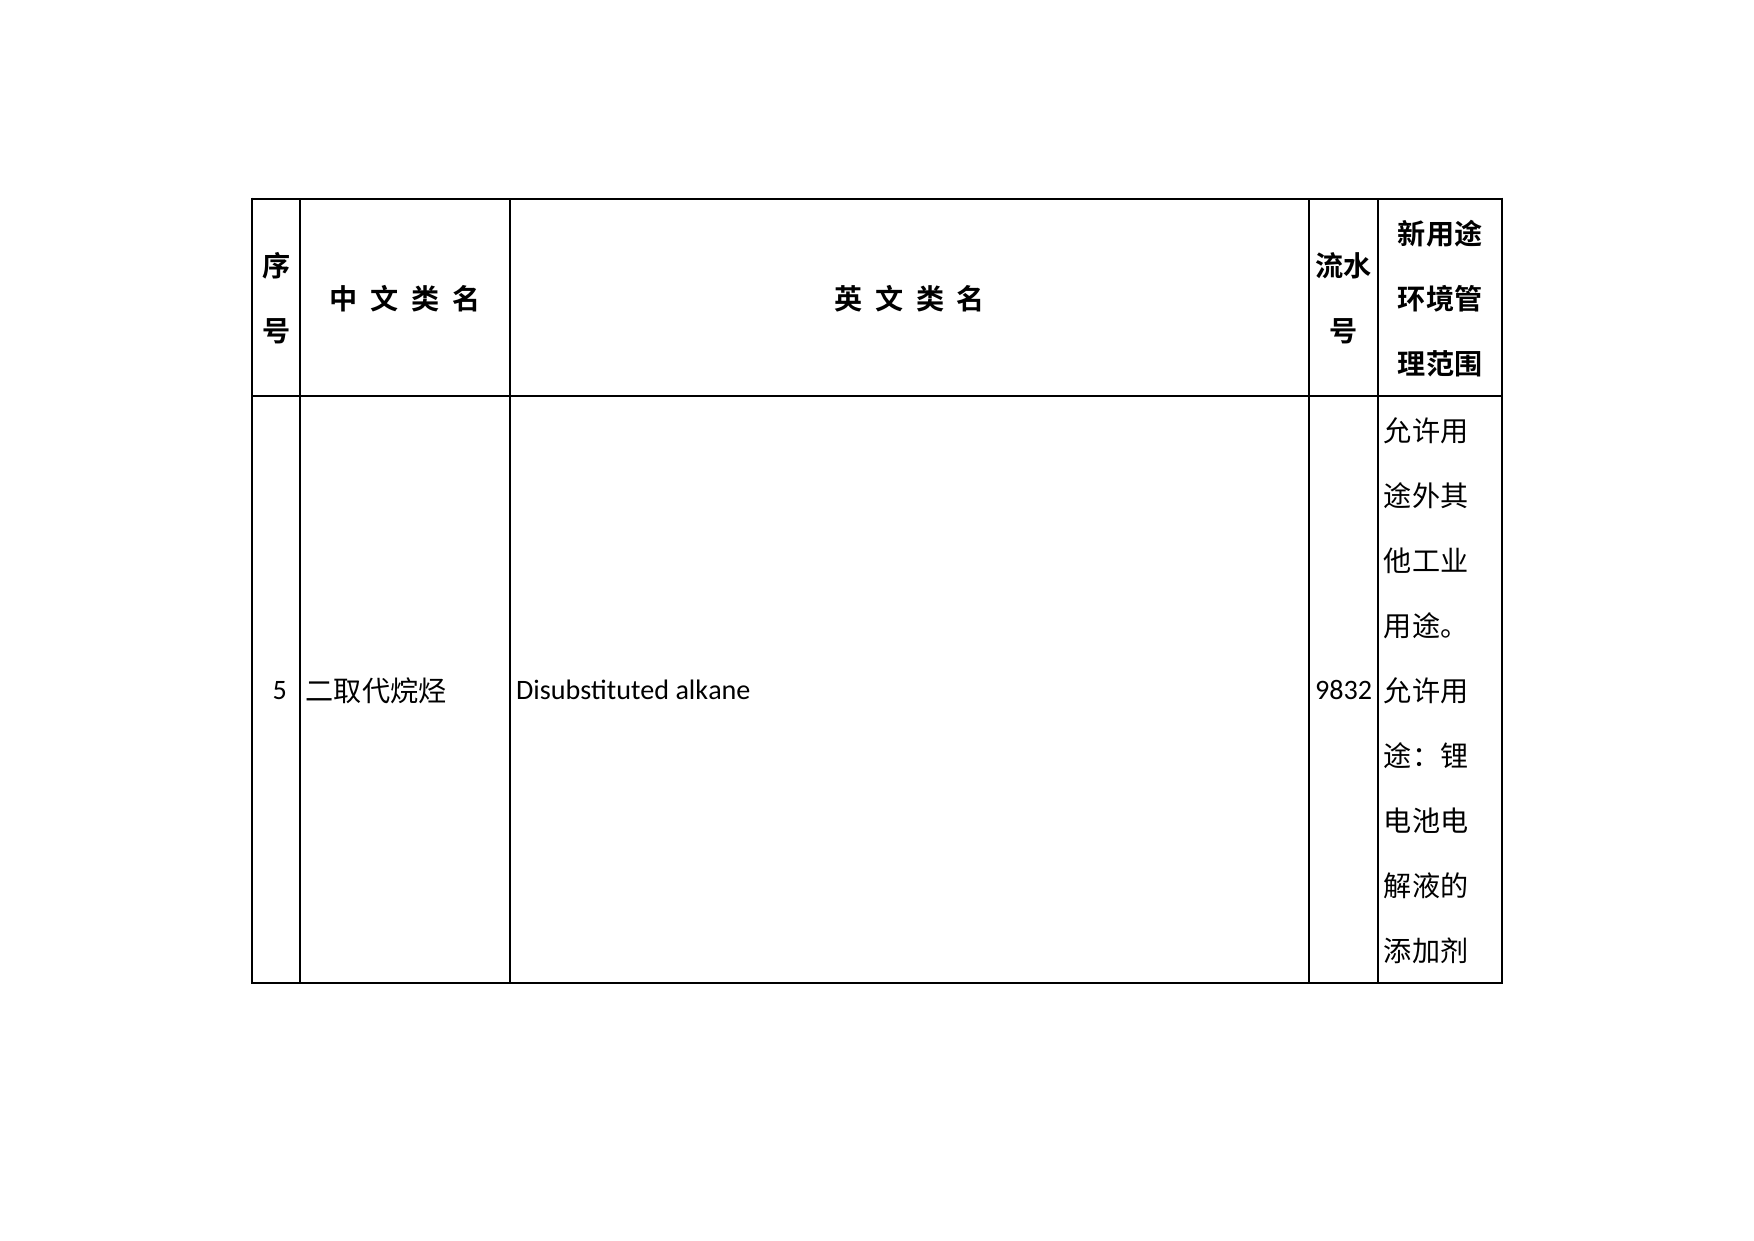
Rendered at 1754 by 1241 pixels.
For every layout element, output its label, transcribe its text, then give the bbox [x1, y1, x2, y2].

table_header 中 文 类 名 [301, 200, 509, 395]
table_cell 允许用途外其他工业用途。 允许用途：锂电池电解液的添加剂 [1379, 397, 1501, 982]
table_cell 5 [253, 397, 299, 982]
table_header 序号 [253, 200, 299, 395]
table_cell Disubstituted alkane [511, 397, 1308, 982]
table_header 流水号 [1310, 200, 1377, 395]
table_header 英 文 类 名 [511, 200, 1308, 395]
table_header 新用途环境管理范围 [1379, 200, 1501, 395]
table_cell 9832 [1310, 397, 1377, 982]
table_cell 二取代烷烃 [301, 397, 509, 982]
